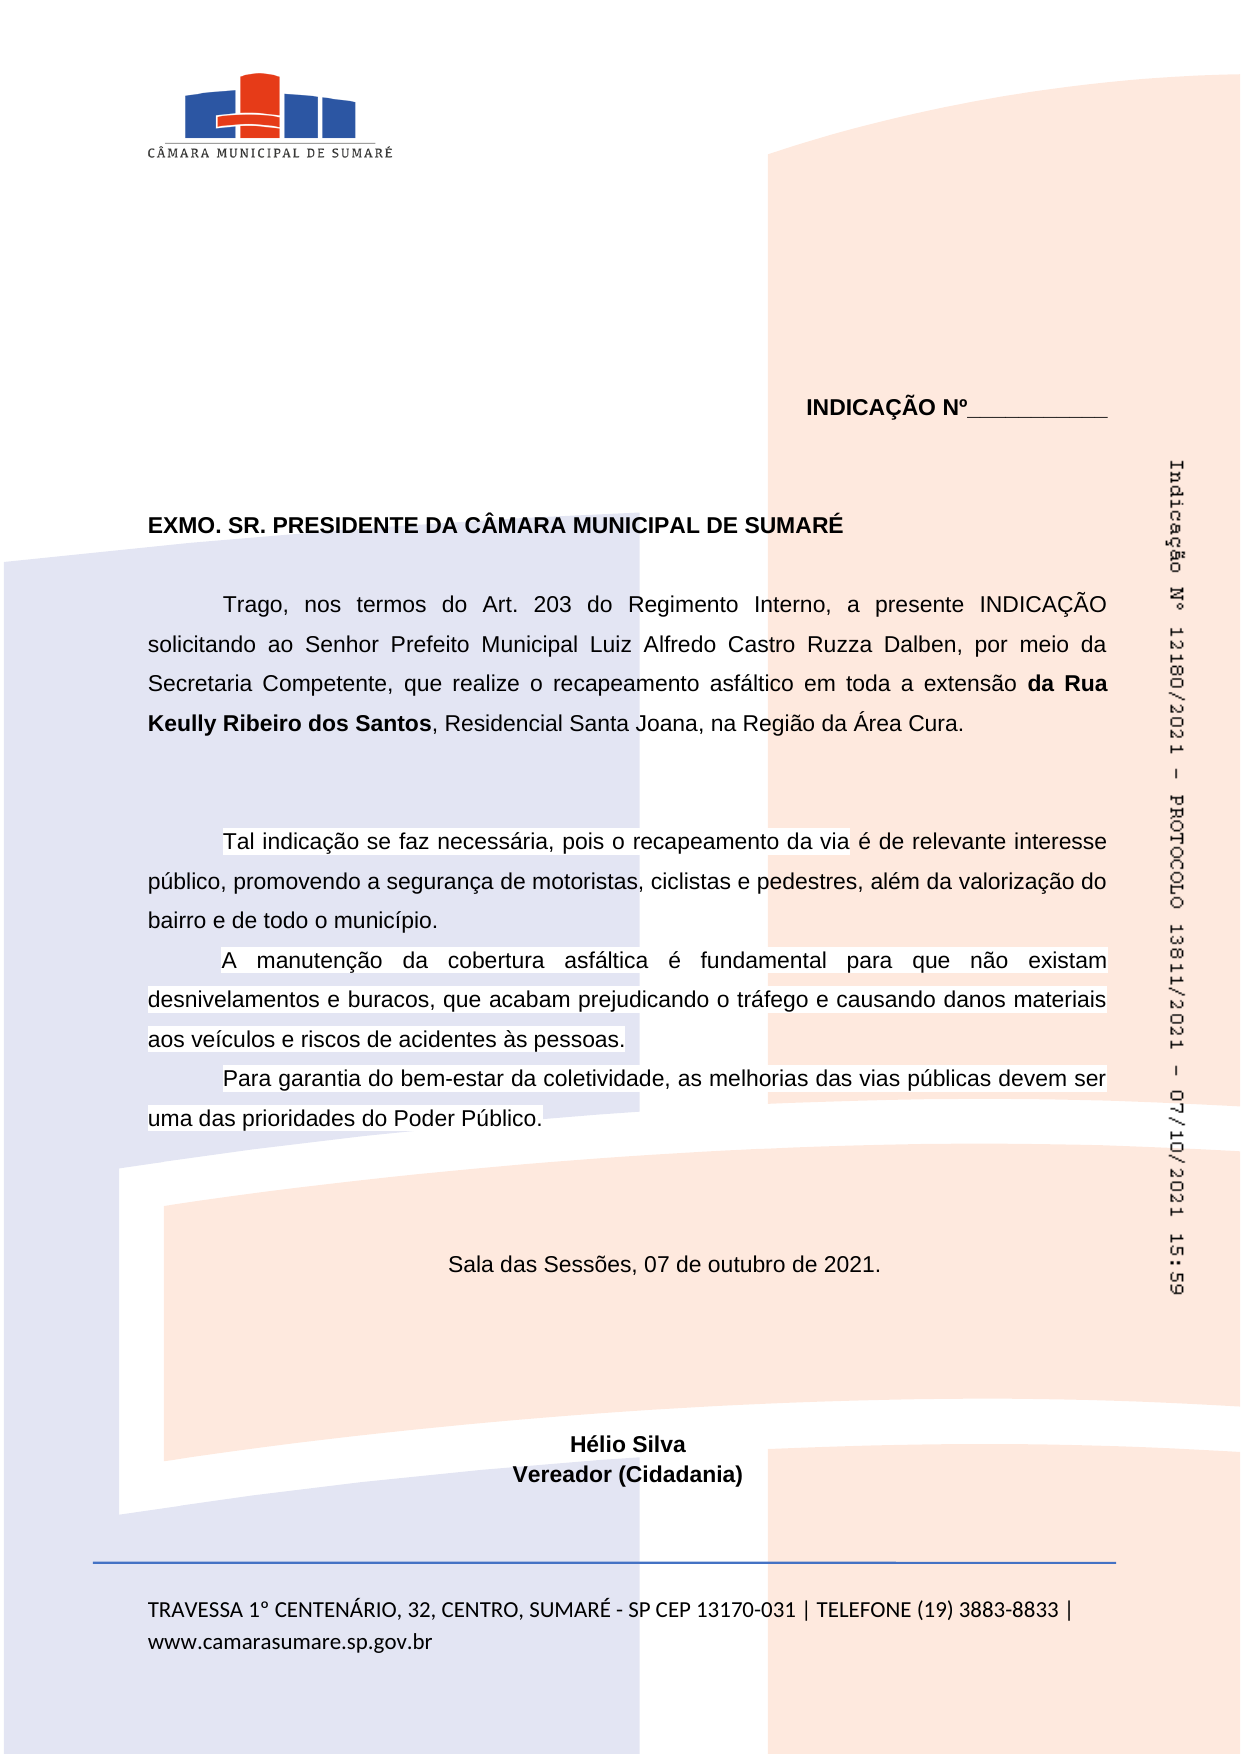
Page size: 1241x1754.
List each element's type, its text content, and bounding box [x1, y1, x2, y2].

text Trago, nos termos do Art. 203 do Regimento Interno, a presente INDICAÇÃO solicitando ao Senhor Prefeito Municipal Luiz Alfredo Castro Ruzza Dalben, por meio da Secretaria Competente, que realize o recapeamento asfáltico em toda a extensão da Rua Keully Ribeiro dos Santos, Residencial Santa Joana, na Região da Área Cura. [148, 591, 1107, 736]
text Sala das Sessões, 07 de outubro de 2021. [148, 1251, 1107, 1277]
text Vereador (Cidadania) [148, 1461, 1107, 1487]
text A manutenção da cobertura asfáltica é fundamental para que não existam desnivelamentos e buracos, que acabam prejudicando o tráfego e causando danos materiais aos veículos e riscos de acidentes às pessoas. [148, 1013, 1107, 1052]
text Tal indicação se faz necessária, pois o recapeamento da via é de relevante interesse público, promovendo a segurança de motoristas, ciclistas e pedestres, além da valorização do bairro e de todo o município. [148, 828, 1107, 934]
text A manutenção da cobertura asfáltica é fundamental para que não existam desnivelamentos e buracos, que acabam prejudicando o tráfego e causando danos materiais aos veículos e riscos de acidentes às pessoas. [148, 947, 1107, 986]
text Para garantia do bem-estar da coletividade, as melhorias das vias públicas devem ser uma das prioridades do Poder Público. [148, 1065, 1107, 1131]
picture [1142, 455, 1205, 1299]
text INDICAÇÃO Nº___________ [148, 394, 1107, 420]
text Hélio Silva [148, 1431, 1107, 1457]
picture [147, 73, 394, 160]
text EXMO. SR. PRESIDENTE DA CÂMARA MUNICIPAL DE SUMARÉ [148, 512, 1107, 539]
